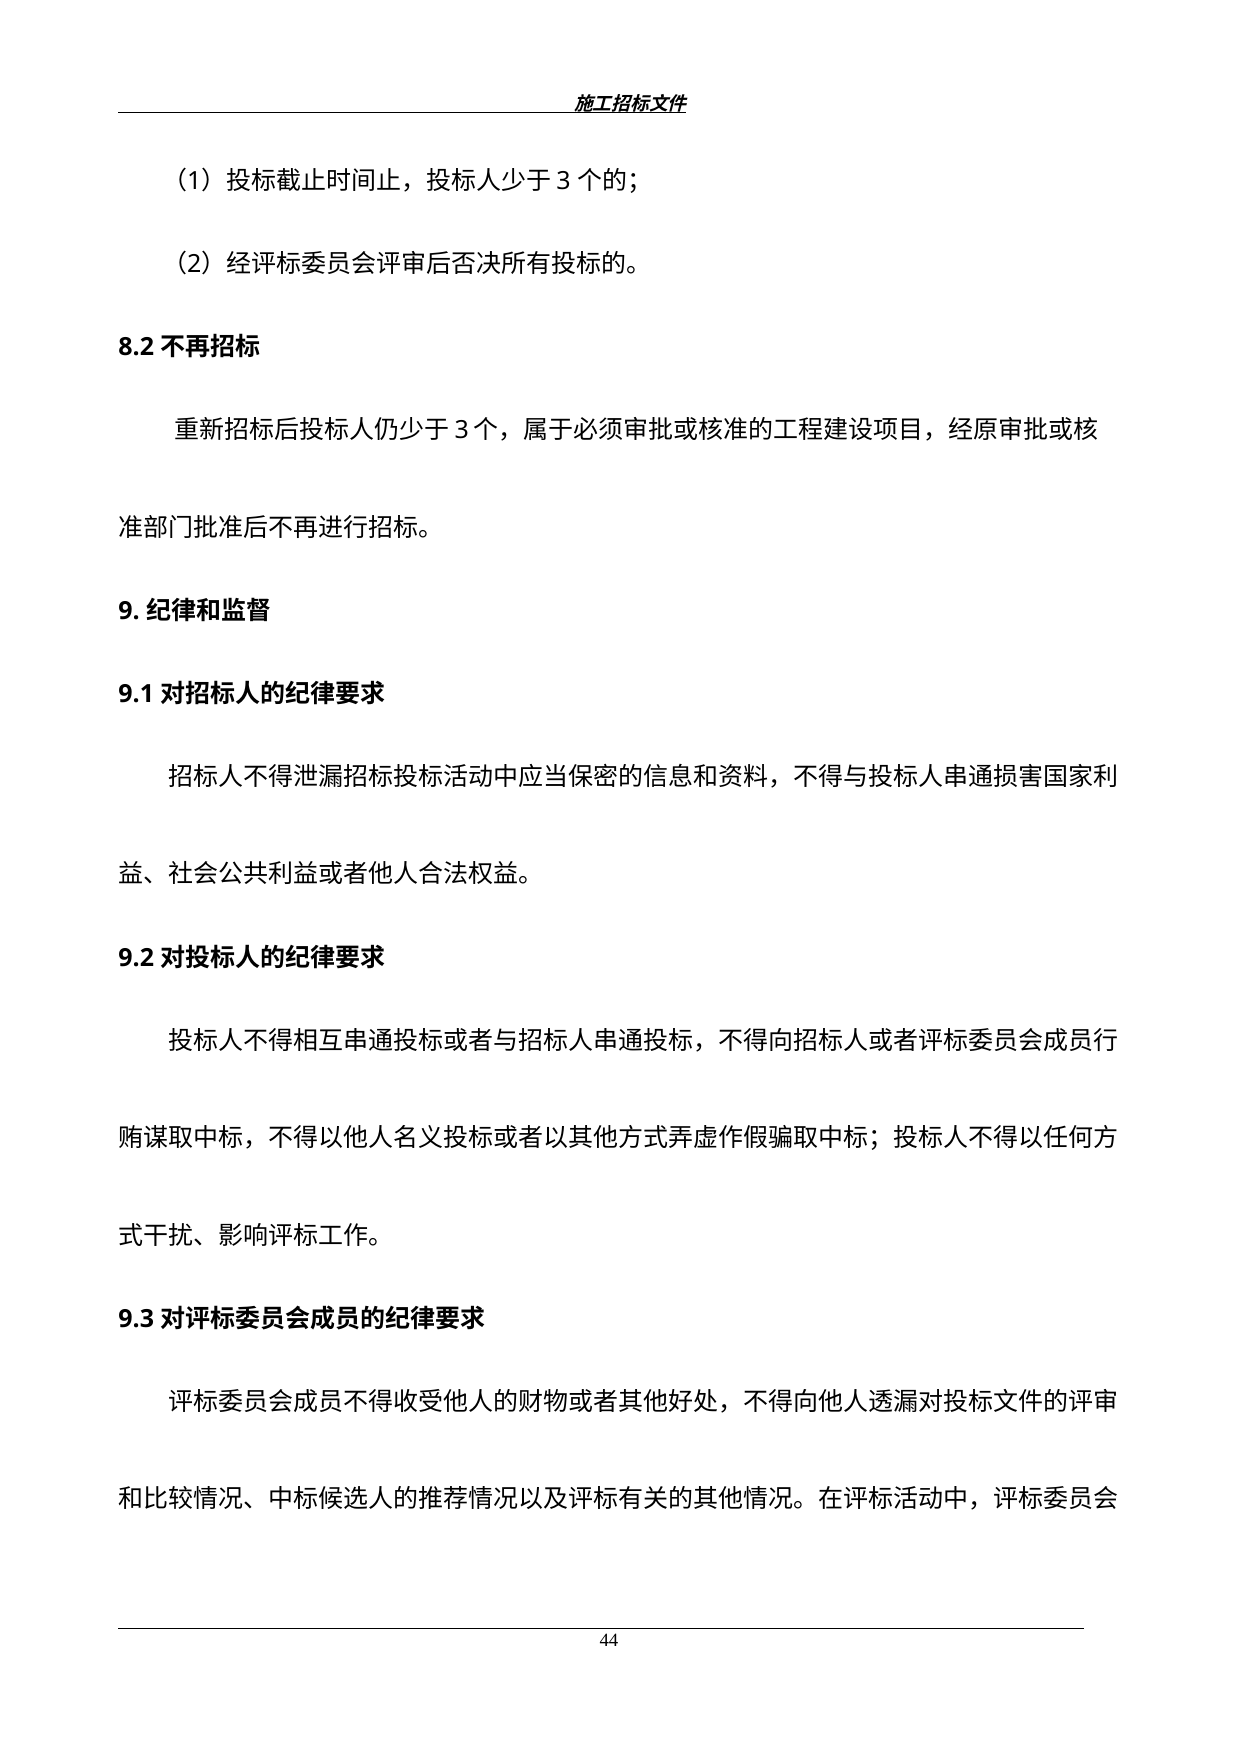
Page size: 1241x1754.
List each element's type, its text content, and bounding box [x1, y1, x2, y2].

text 8.2 不再招标 [118, 312, 1122, 377]
text 9. 纪律和监督 [118, 576, 1122, 641]
text （1）投标截止时间止，投标人少于3 个的； [118, 146, 1122, 211]
text 投标人不得相互串通投标或者与招标人串通投标，不得向招标人或者评标委员会成员行贿谋取中标，不得以他人名义投标或者以其他方式弄虚作假骗取中标；投标人不得以任何方式干扰、影响评标工作。 [118, 1006, 1122, 1266]
text （2）经评标委员会评审后否决所有投标的。 [118, 229, 1122, 294]
text 9.2 对投标人的纪律要求 [118, 923, 1122, 988]
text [118, 1367, 1122, 1529]
text 重新招标后投标人仍少于3个，属于必须审批或核准的工程建设项目，经原审批或核准部门批准后不再进行招标。 [118, 395, 1122, 558]
text 9.3 对评标委员会成员的纪律要求 [118, 1284, 1122, 1349]
text 9.1 对招标人的纪律要求 [118, 659, 1122, 724]
text 招标人不得泄漏招标投标活动中应当保密的信息和资料，不得与投标人串通损害国家利益、社会公共利益或者他人合法权益。 [118, 742, 1122, 904]
